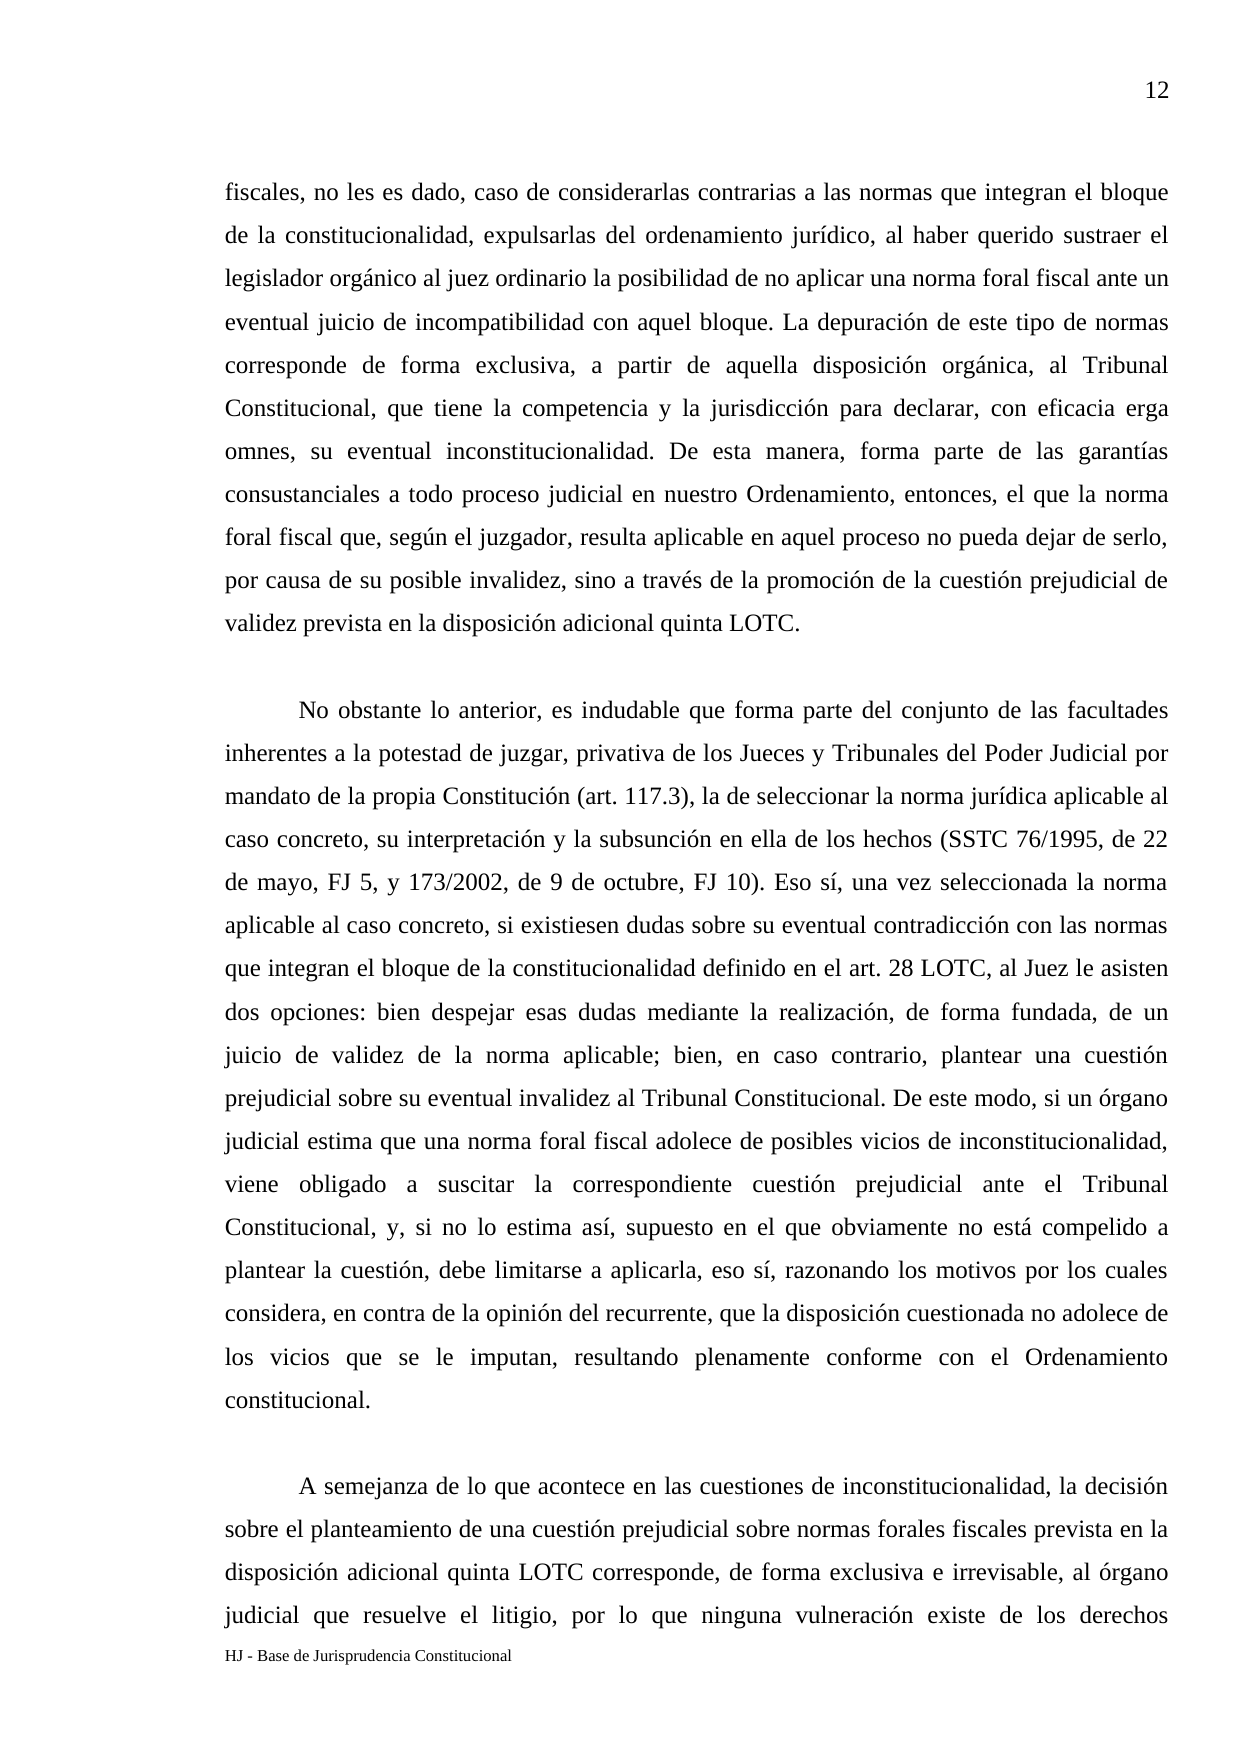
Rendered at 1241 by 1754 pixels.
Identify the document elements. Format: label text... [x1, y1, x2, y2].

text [224, 1471, 1169, 1629]
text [224, 177, 1169, 637]
text No obstante lo anterior, es indudable que forma parte del conjunto de las facultades inherentes a la potestad de juzgar, privativa de los Jueces y Tribunales del Poder Judicial por mandato de la propia Constitución (art. 117.3), la de seleccionar la norma jurídica aplicable al caso concreto, su interpretación y la subsunción en ella de los hechos (SSTC 76/1995, de 22 de mayo, FJ 5, y 173/2002, de 9 de octubre, FJ 10). Eso sí, una vez seleccionada la norma aplicable al caso concreto, si existiesen dudas sobre su eventual contradicción con las normas que integran el bloque de la constitucionalidad definido en el art. 28 LOTC, al Juez le asisten dos opciones: bien despejar esas dudas mediante la realización, de forma fundada, de un juicio de validez de la norma aplicable; bien, en caso contrario, plantear una cuestión prejudicial sobre su eventual invalidez al Tribunal Constitucional. De este modo, si un órgano judicial estima que una norma foral fiscal adolece de posibles vicios de inconstitucionalidad, viene obligado a suscitar la correspondiente cuestión prejudicial ante el Tribunal Constitucional, y, si no lo estima así, supuesto en el que obviamente no está compelido a plantear la cuestión, debe limitarse a aplicarla, eso sí, razonando los motivos por los cuales considera, en contra de la opinión del recurrente, que la disposición cuestionada no adolece de los vicios que se le imputan, resultando plenamente conforme con el Ordenamiento constitucional. [224, 695, 1169, 1413]
